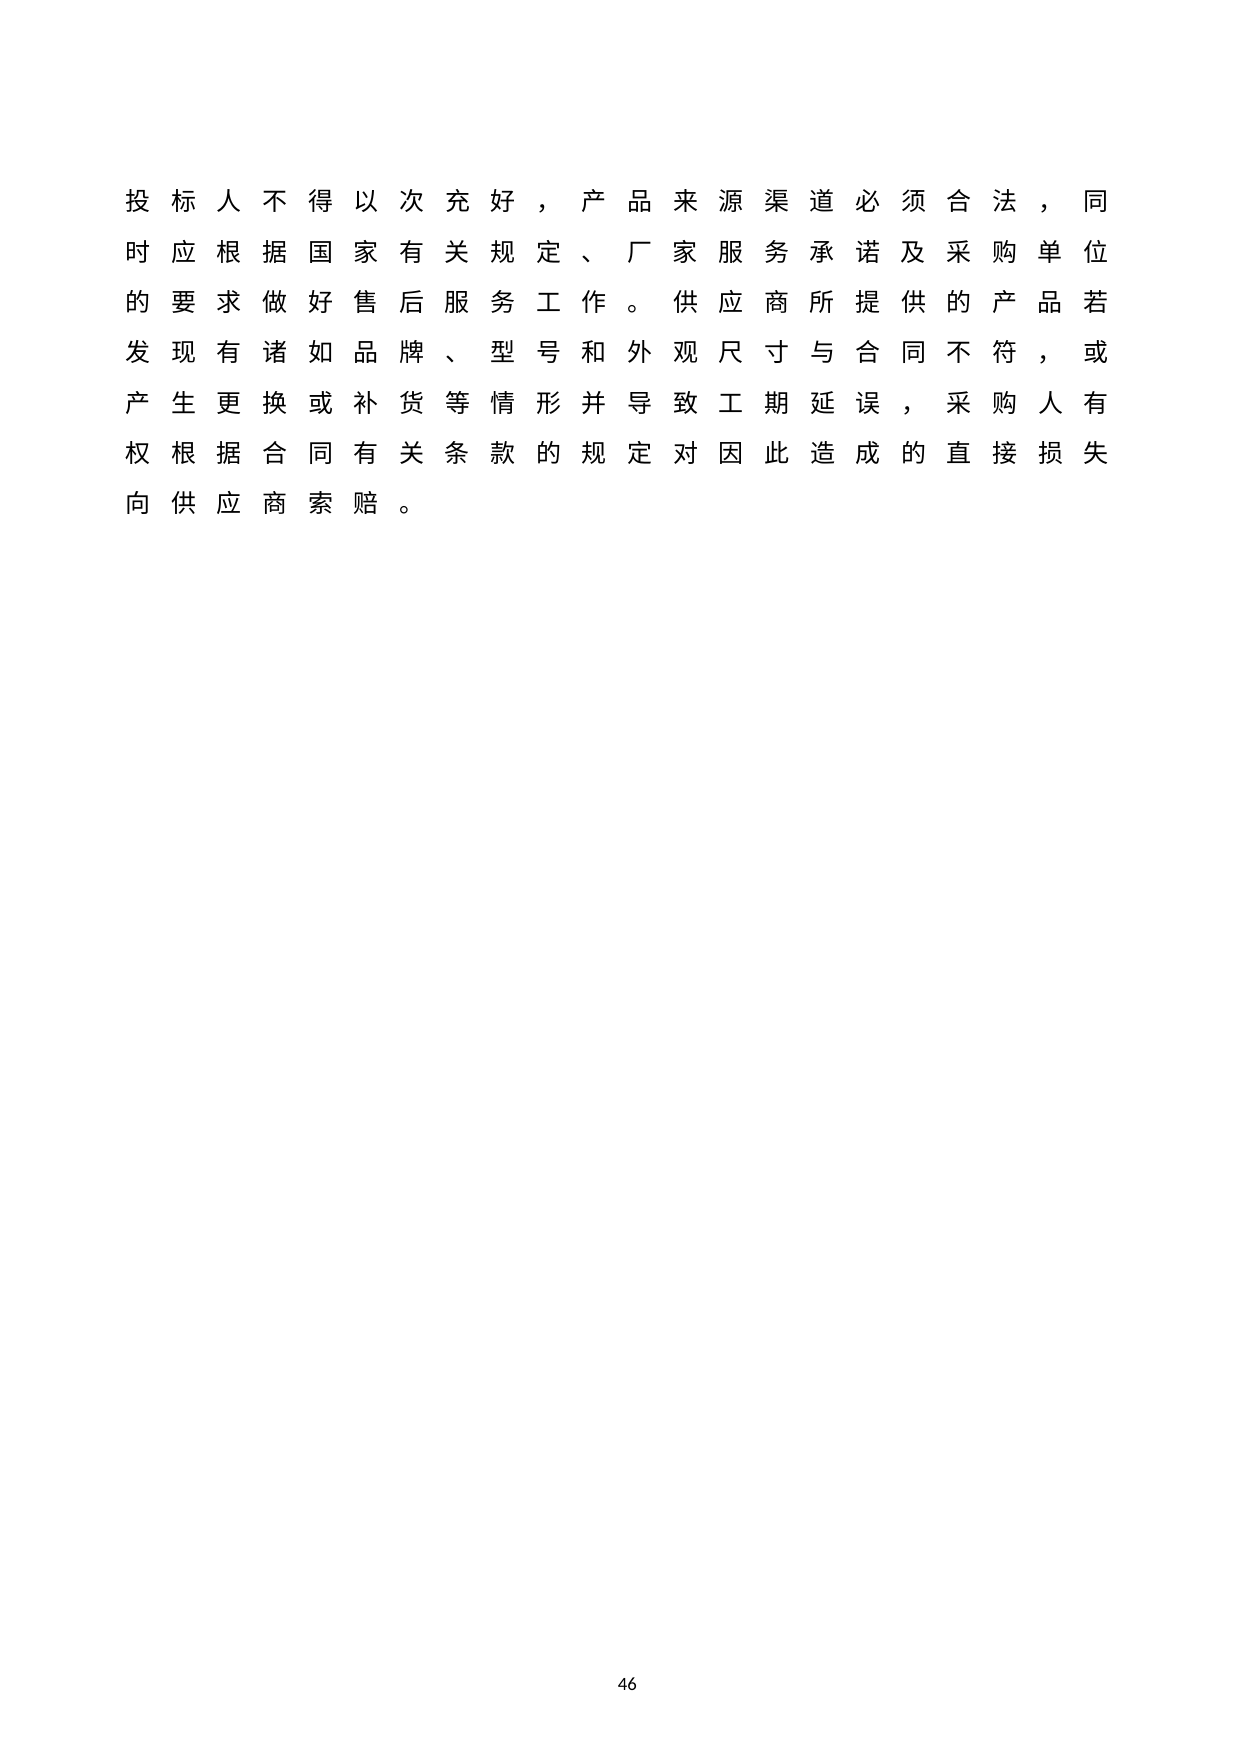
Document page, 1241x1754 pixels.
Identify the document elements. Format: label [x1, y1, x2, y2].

text [125, 175, 1129, 527]
